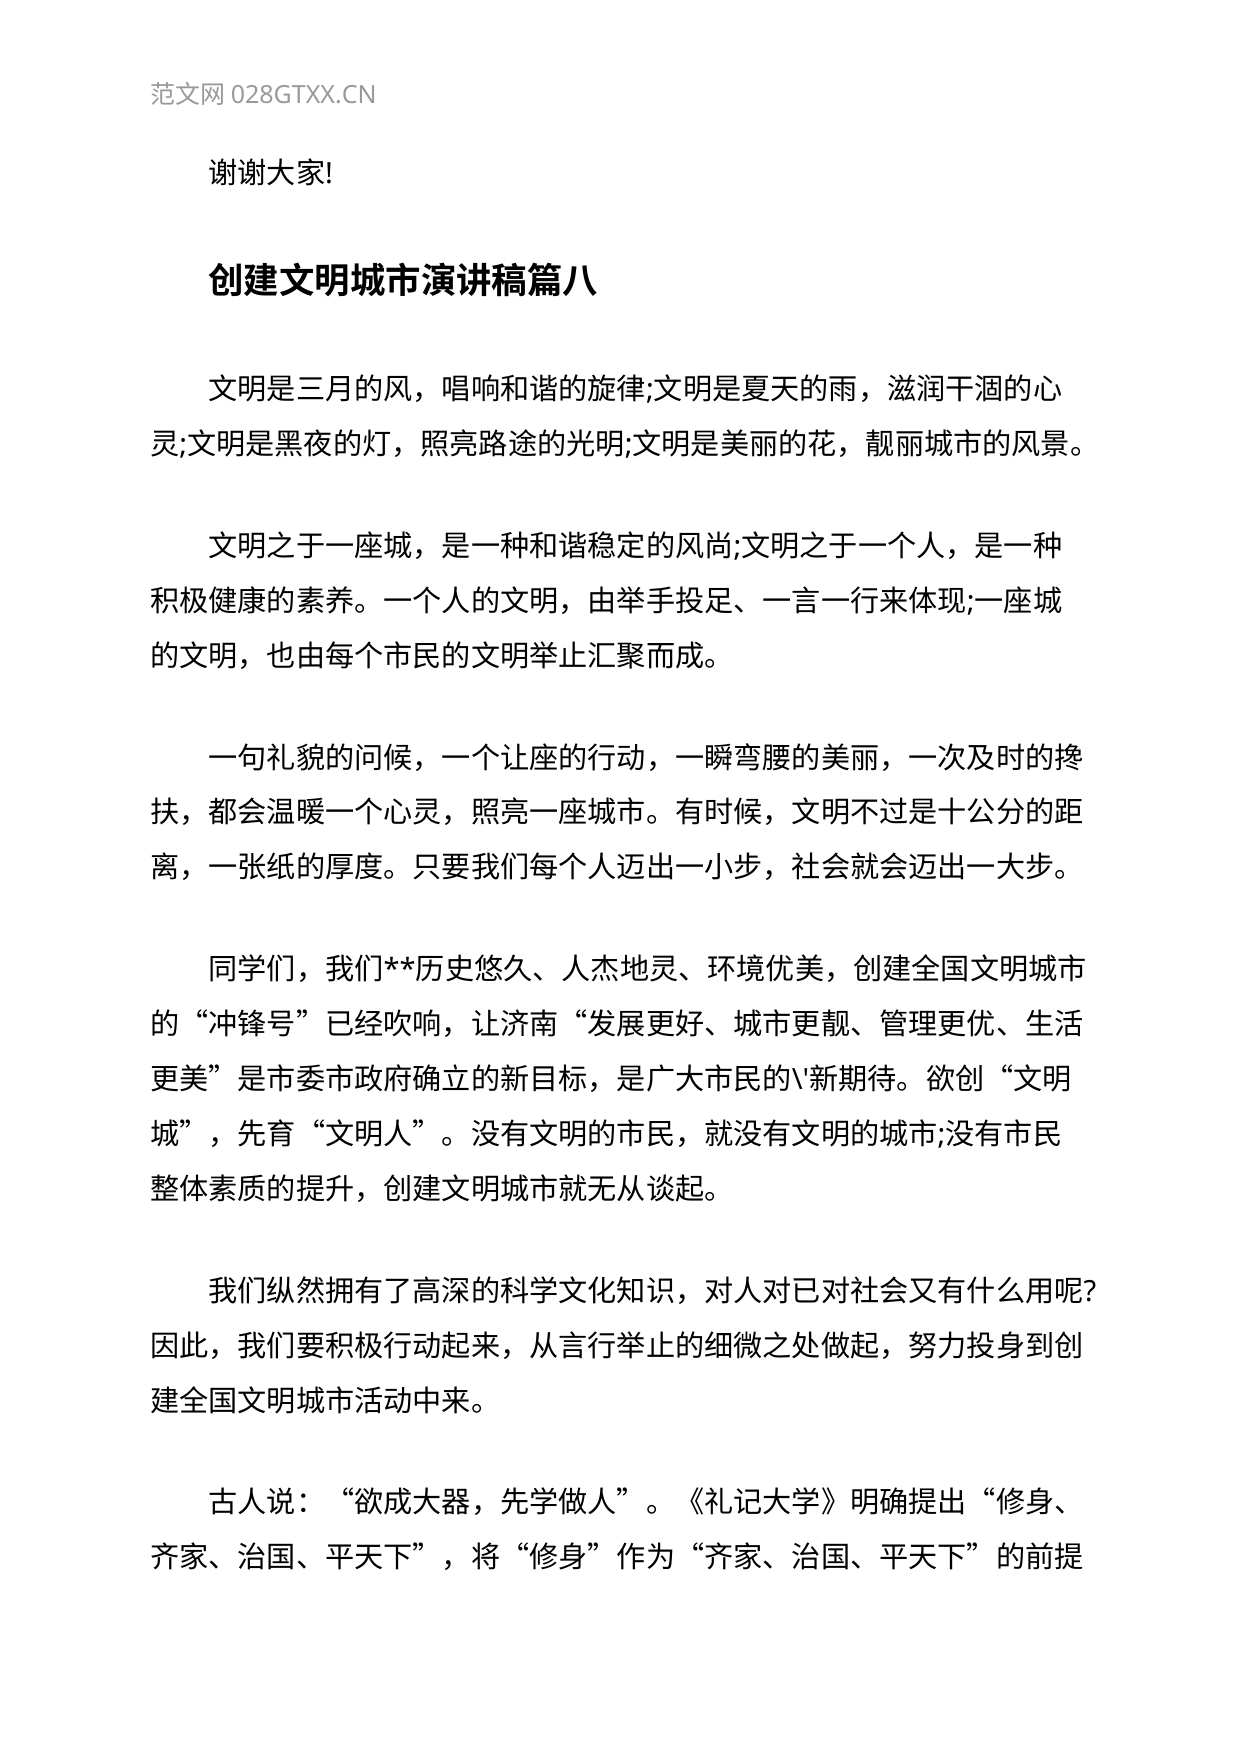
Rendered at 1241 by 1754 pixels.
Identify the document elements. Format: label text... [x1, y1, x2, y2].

text 谢谢大家! [150, 150, 1090, 192]
text 文明之于一座城，是一种和谐稳定的风尚;文明之于一个人，是一种积极健康的素养。一个人的文明，由举手投足、一言一行来体现;一座城的文明，也由每个市民的文明举止汇聚而成。 [150, 522, 1090, 675]
text 我们纵然拥有了高深的科学文化知识，对人对已对社会又有什么用呢?因此，我们要积极行动起来，从言行举止的细微之处做起，努力投身到创建全国文明城市活动中来。 [150, 1267, 1090, 1419]
text 一句礼貌的问候，一个让座的行动，一瞬弯腰的美丽，一次及时的搀扶，都会温暖一个心灵，照亮一座城市。有时候，文明不过是十公分的距离，一张纸的厚度。只要我们每个人迈出一小步，社会就会迈出一大步。 [150, 734, 1090, 886]
text 创建文明城市演讲稿篇八 [150, 252, 1090, 303]
text 同学们，我们**历史悠久、人杰地灵、环境优美，创建全国文明城市的“冲锋号”已经吹响，让济南“发展更好、城市更靓、管理更优、生活更美”是市委市政府确立的新目标，是广大市民的\'新期待。欲创“文明城”，先育“文明人”。没有文明的市民，就没有文明的城市;没有市民整体素质的提升，创建文明城市就无从谈起。 [150, 946, 1090, 1208]
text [150, 1479, 1090, 1576]
text 文明是三月的风，唱响和谐的旋律;文明是夏天的雨，滋润干涸的心灵;文明是黑夜的灯，照亮路途的光明;文明是美丽的花，靓丽城市的风景。 [150, 365, 1090, 463]
